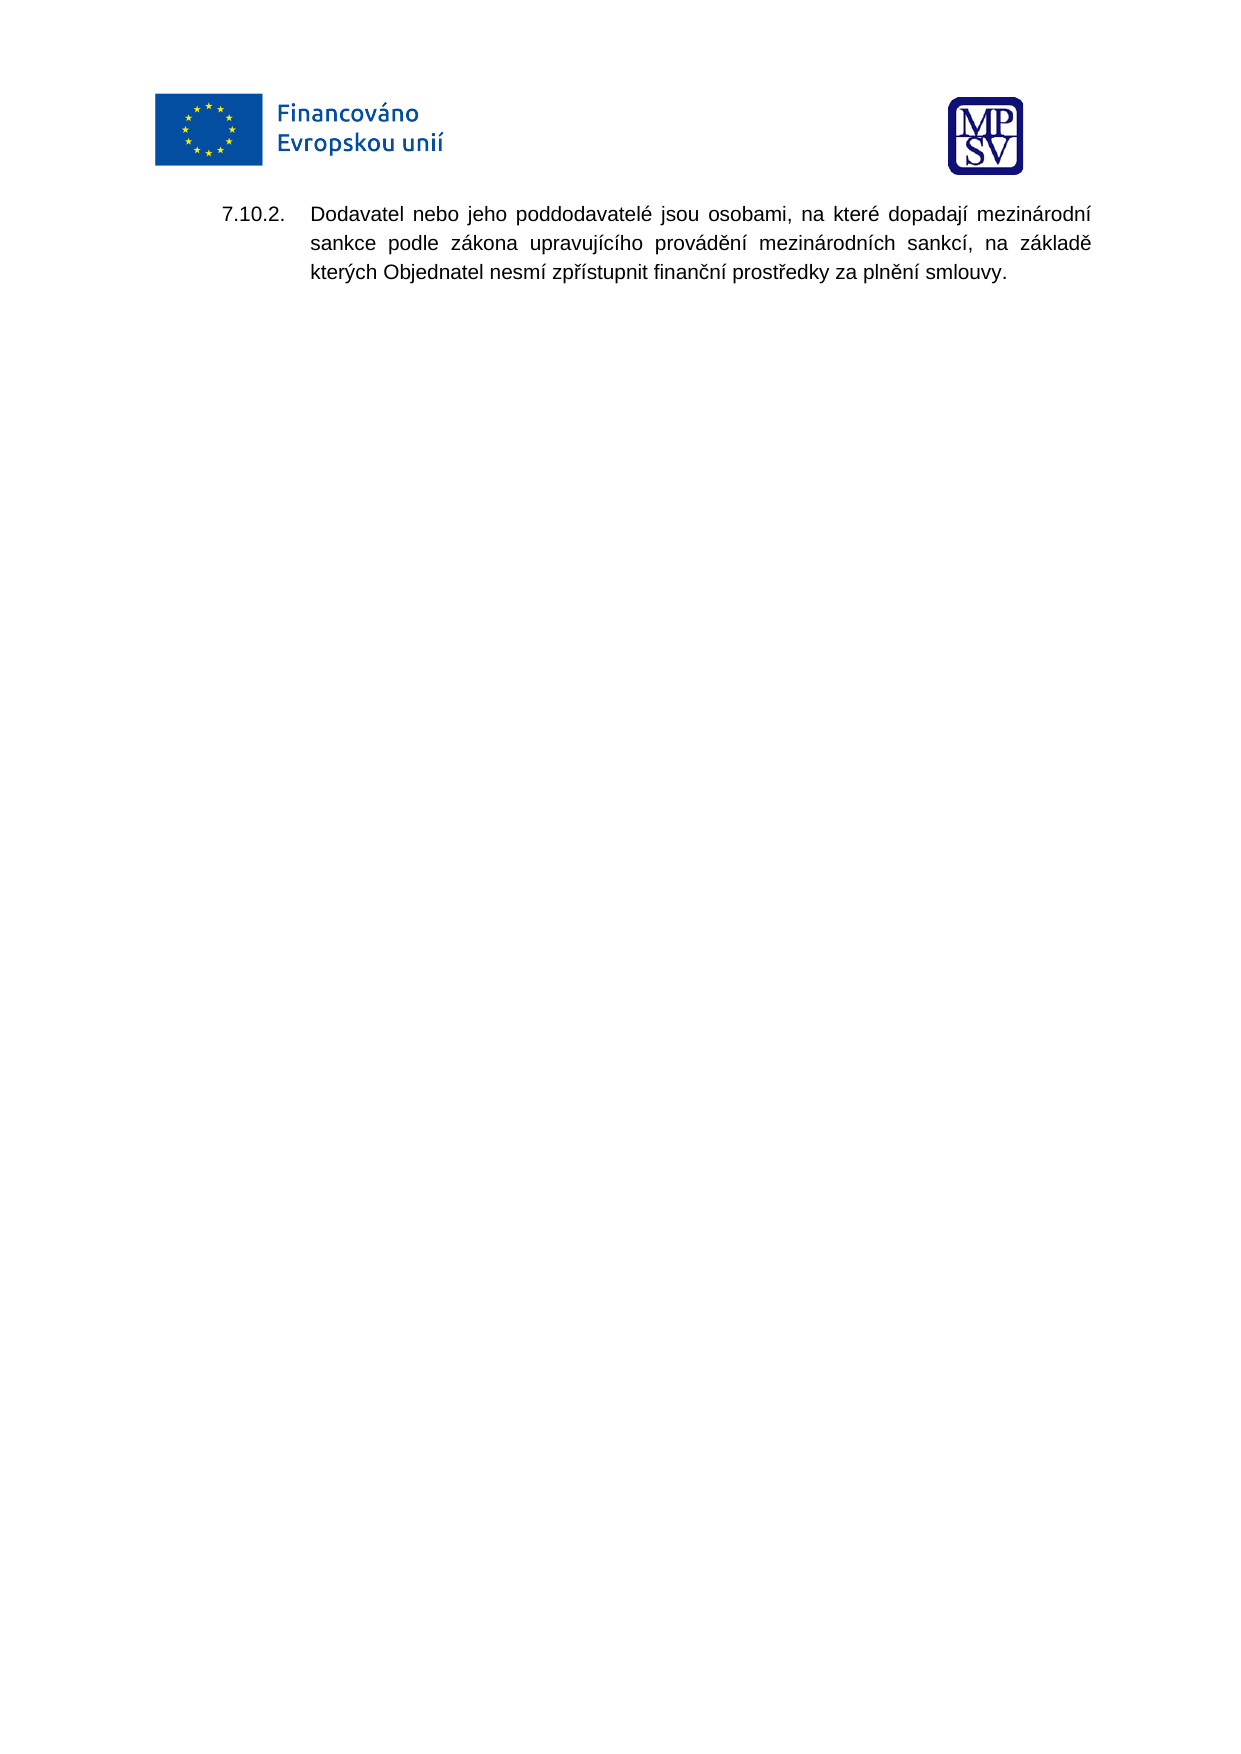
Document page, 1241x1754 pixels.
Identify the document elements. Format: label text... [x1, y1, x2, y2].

list Dodavatel nebo jeho poddodavatelé jsou osobami, na které dopadají mezinárodní sankce podle zákona upravujícího provádění mezinárodních sankcí, na základě kterých Objednatel nesmí zpřístupnit finanční prostředky za plnění smlouvy. [222, 196, 1092, 284]
picture [147, 82, 456, 175]
picture [948, 97, 1024, 175]
